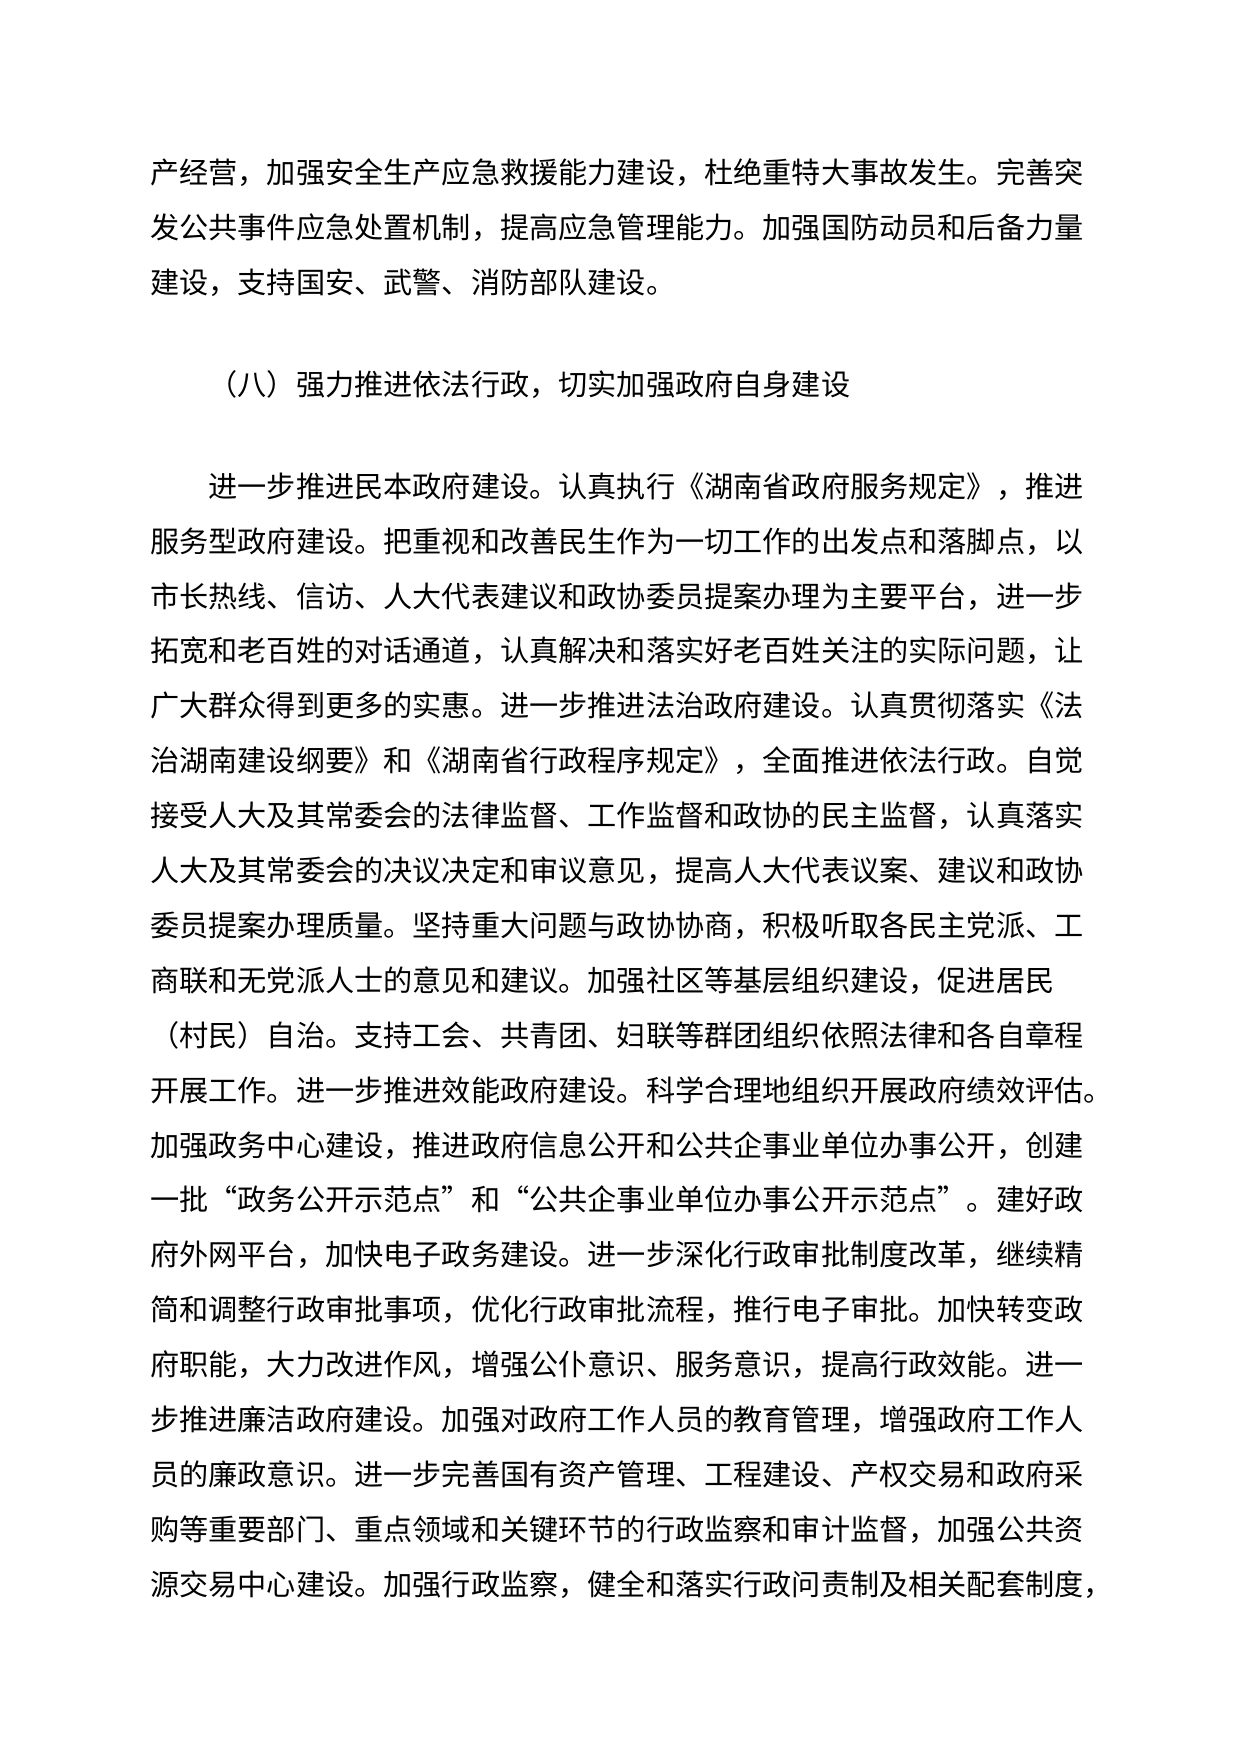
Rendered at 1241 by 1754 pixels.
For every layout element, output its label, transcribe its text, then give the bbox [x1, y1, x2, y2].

text （八）强力推进依法行政，切实加强政府自身建设 [150, 362, 1090, 404]
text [150, 150, 1090, 302]
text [150, 463, 1090, 1603]
